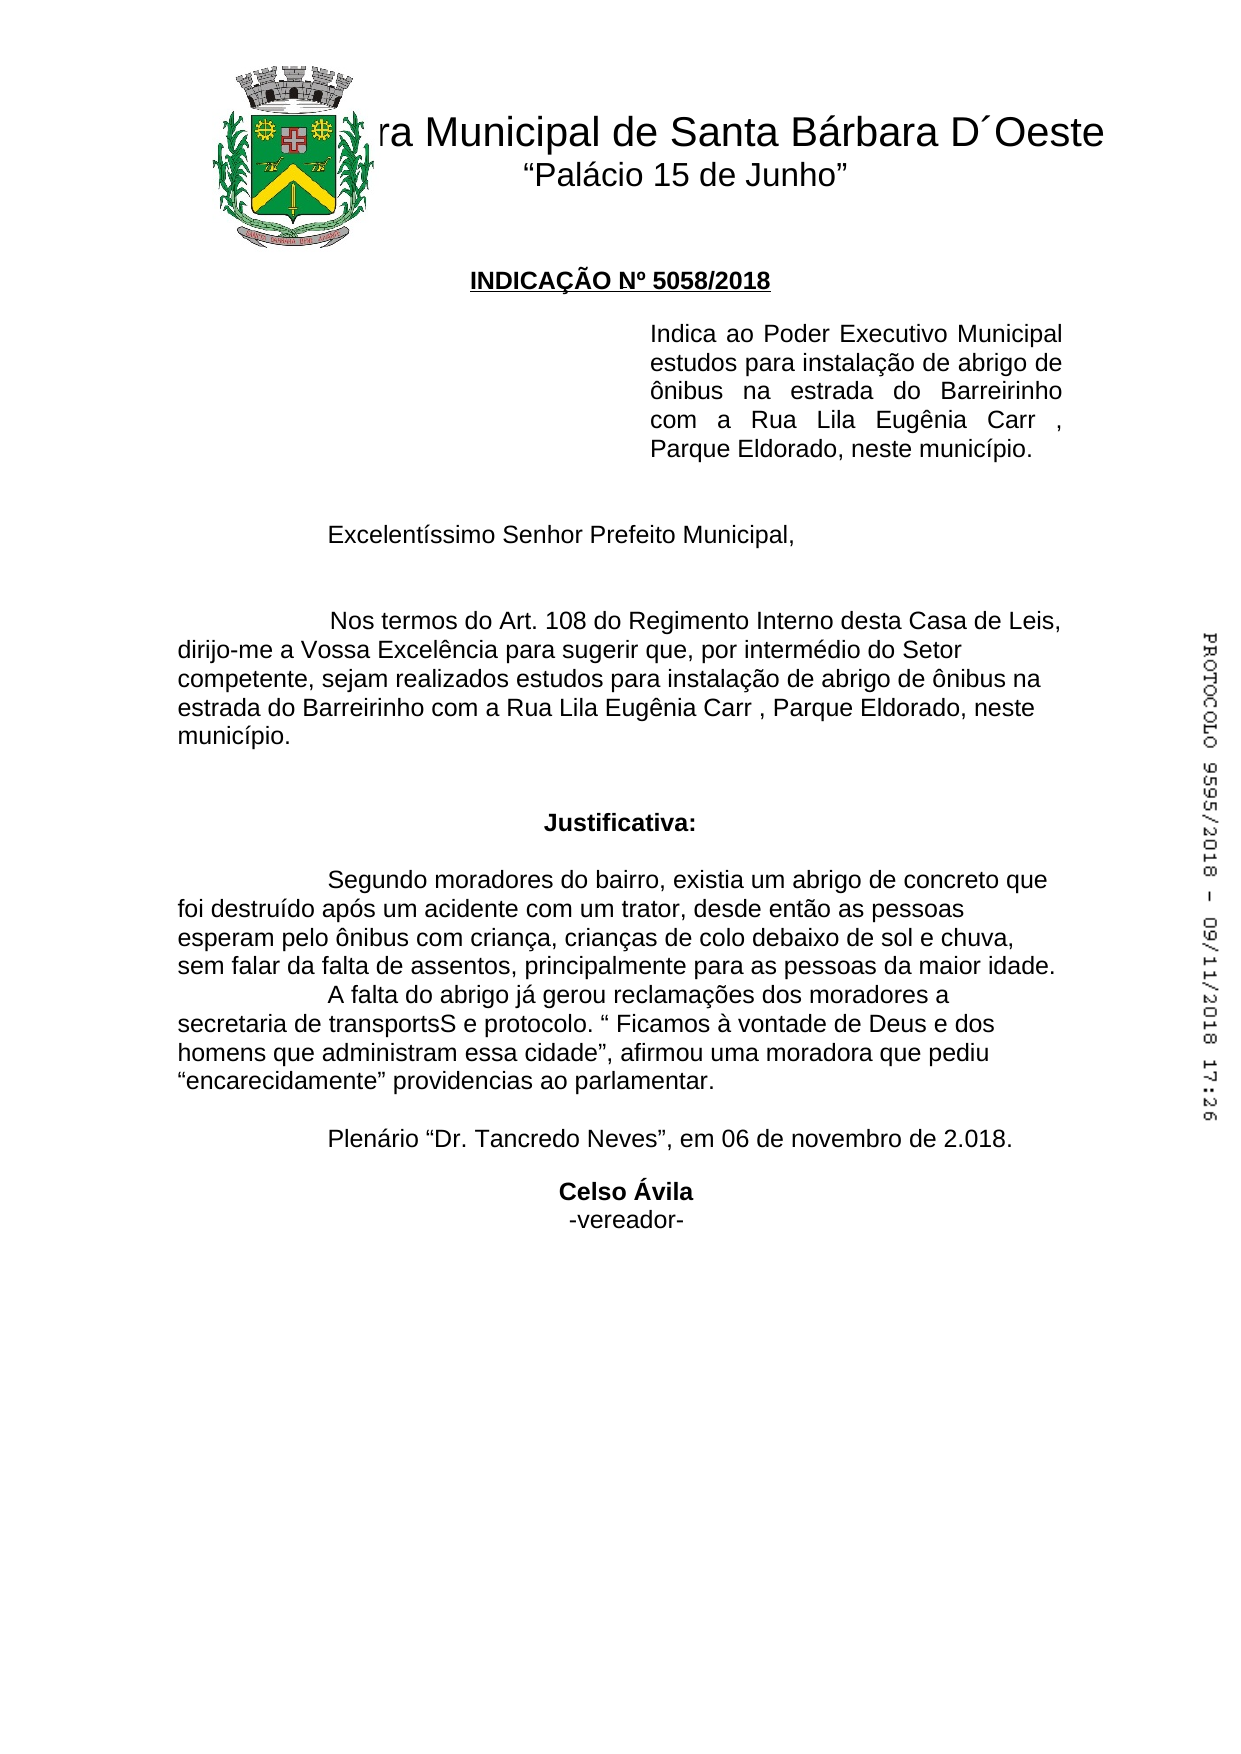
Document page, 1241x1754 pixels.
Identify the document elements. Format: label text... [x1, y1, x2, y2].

text Plenário “Dr. Tancredo Neves”, em 06 de novembro de 2.018. [177, 1124, 1063, 1152]
text -vereador- [177, 1205, 1063, 1234]
text Segundo moradores do bairro, existia um abrigo de concreto que foi destruído após um acidente com um trator, desde então as pessoas esperam pelo ônibus com criança, crianças de colo debaixo de sol e chuva, sem falar da falta de assentos, principalmente para as pessoas da maior idade. [177, 865, 1063, 980]
text Celso Ávila [177, 1177, 1063, 1205]
text Excelentíssimo Senhor Prefeito Municipal, [177, 520, 1063, 549]
text Nos termos do Art. 108 do Regimento Interno desta Casa de Leis, dirijo-me a Vossa Excelência para sugerir que, por intermédio do Setor competente, sejam realizados estudos para instalação de abrigo de ônibus na estrada do Barreirinho com a Rua Lila Eugênia Carr , Parque Eldorado, neste município. [177, 606, 1063, 750]
text Indica ao Poder Executivo Municipal estudos para instalação de abrigo de ônibus na estrada do Barreirinho com a Rua Lila Eugênia Carr , Parque Eldorado, neste município. [650, 319, 1063, 462]
picture [212, 66, 381, 255]
picture [1177, 629, 1241, 1125]
text A falta do abrigo já gerou reclamações dos moradores a secretaria de transportsS e protocolo. “ Ficamos à vontade de Deus e dos homens que administram essa cidade”, afirmou uma moradora que pediu “encarecidamente” providencias ao parlamentar. [177, 980, 1063, 1095]
title INDICAÇÃO Nº 5058/2018 [177, 266, 1063, 294]
text Justificativa: [177, 807, 1063, 836]
